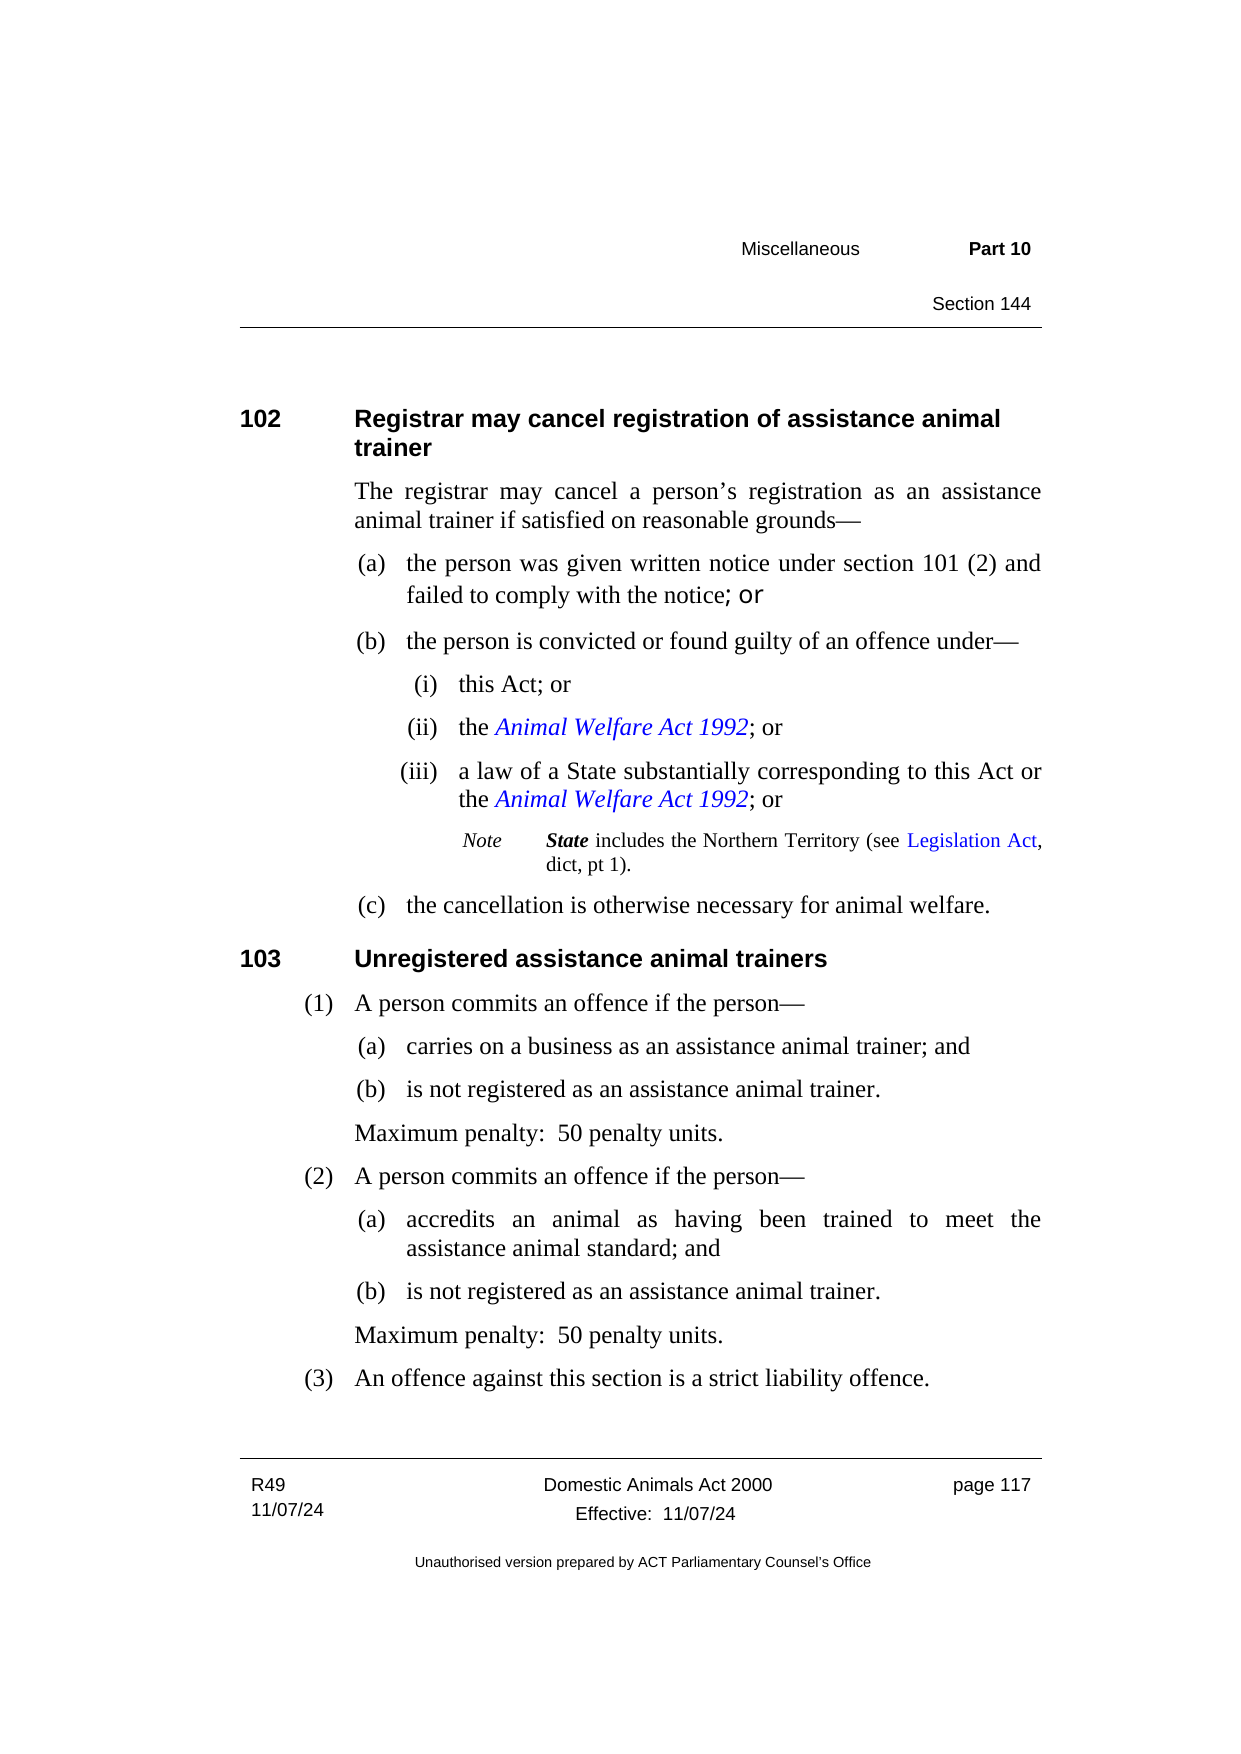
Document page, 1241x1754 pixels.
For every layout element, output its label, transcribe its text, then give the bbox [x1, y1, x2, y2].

text (ii) the Animal Welfare Act 1992; or [239, 712, 1042, 741]
text (b) is not registered as an assistance animal trainer. [239, 1074, 1042, 1103]
text (i) this Act; or [239, 669, 1042, 698]
text (c) the cancellation is otherwise necessary for animal welfare. [239, 891, 1042, 919]
text Note State includes the Northern Territory (see Legislation Act, dict, pt 1). [462, 828, 1042, 876]
text (a) the person was given written notice under section 101 (2) and failed to comply with the notice; or [239, 548, 1042, 611]
text Maximum penalty: 50 penalty units. [354, 1320, 1042, 1348]
text (b) the person is convicted or found guilty of an offence under— [239, 626, 1042, 654]
text (3) An offence against this section is a strict liability offence. [239, 1363, 1042, 1392]
text (2) A person commits an offence if the person— [239, 1161, 1042, 1190]
text (a) carries on a business as an assistance animal trainer; and [239, 1031, 1042, 1060]
text (a) accredits an animal as having been trained to meet the assistance animal standard; and [239, 1204, 1042, 1262]
text 103 Unregistered assistance animal trainers [239, 944, 1042, 973]
text (iii) a law of a State substantially corresponding to this Act or the Animal Welfare Act 1992; or [239, 756, 1042, 813]
text The registrar may cancel a person’s registration as an assistance animal trainer if satisfied on reasonable grounds— [354, 476, 1042, 534]
text 102 Registrar may cancel registration of assistance animal trainer [239, 404, 1042, 462]
text (1) A person commits an offence if the person— [239, 988, 1042, 1016]
text Maximum penalty: 50 penalty units. [354, 1118, 1042, 1146]
text (b) is not registered as an assistance animal trainer. [239, 1276, 1042, 1305]
